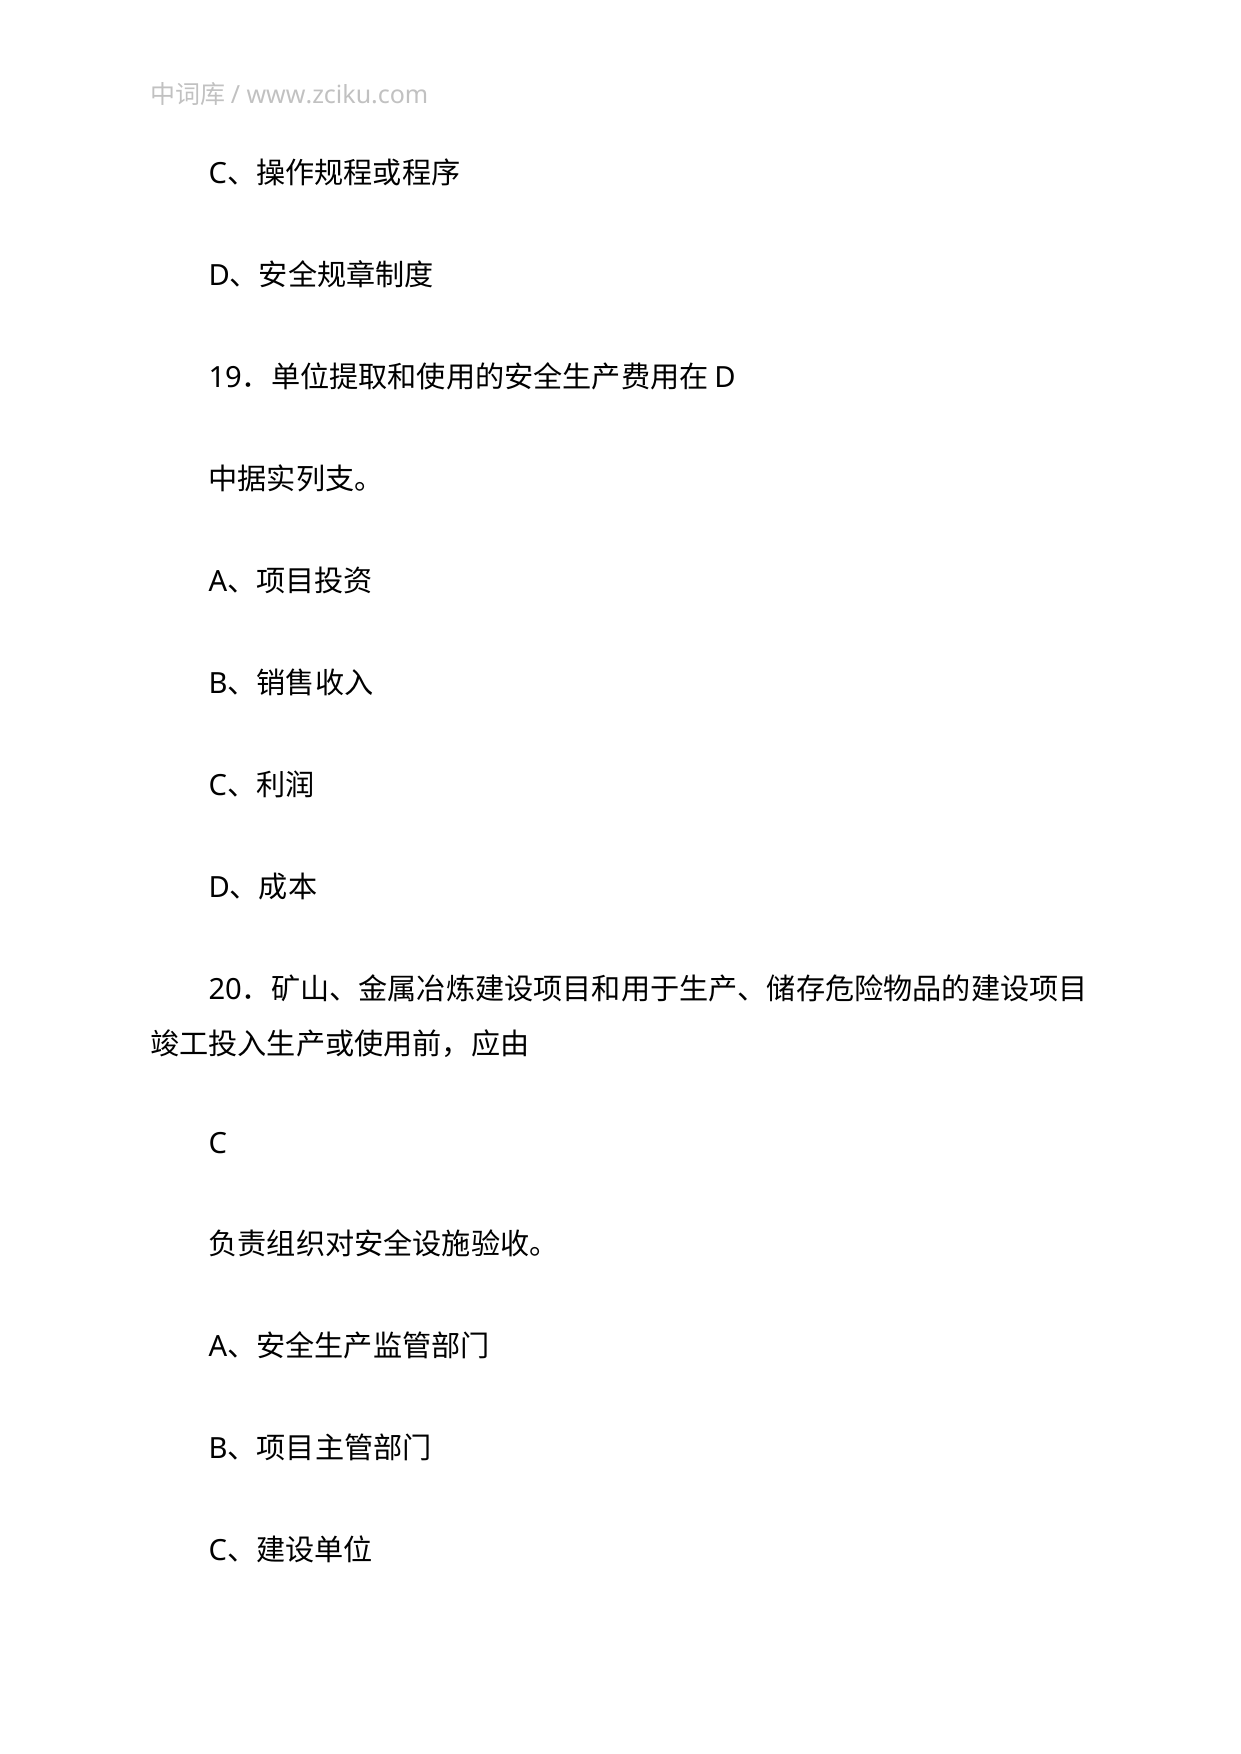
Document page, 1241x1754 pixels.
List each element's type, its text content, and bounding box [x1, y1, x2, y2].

text 中据实列支。 [150, 456, 1090, 498]
text D、安全规章制度 [150, 252, 1090, 294]
text A、安全生产监管部门 [150, 1323, 1090, 1365]
text C、利润 [150, 762, 1090, 804]
text A、项目投资 [150, 558, 1090, 600]
text C、操作规程或程序 [150, 150, 1090, 192]
text C、建设单位 [150, 1527, 1090, 1569]
text C [150, 1122, 1090, 1162]
text 负责组织对安全设施验收。 [150, 1221, 1090, 1263]
text D、成本 [150, 864, 1090, 906]
text B、项目主管部门 [150, 1424, 1090, 1467]
text 20．矿山、金属冶炼建设项目和用于生产、储存危险物品的建设项目竣工投入生产或使用前，应由 [150, 966, 1090, 1063]
text 19．单位提取和使用的安全生产费用在D [150, 354, 1090, 396]
text B、销售收入 [150, 660, 1090, 702]
